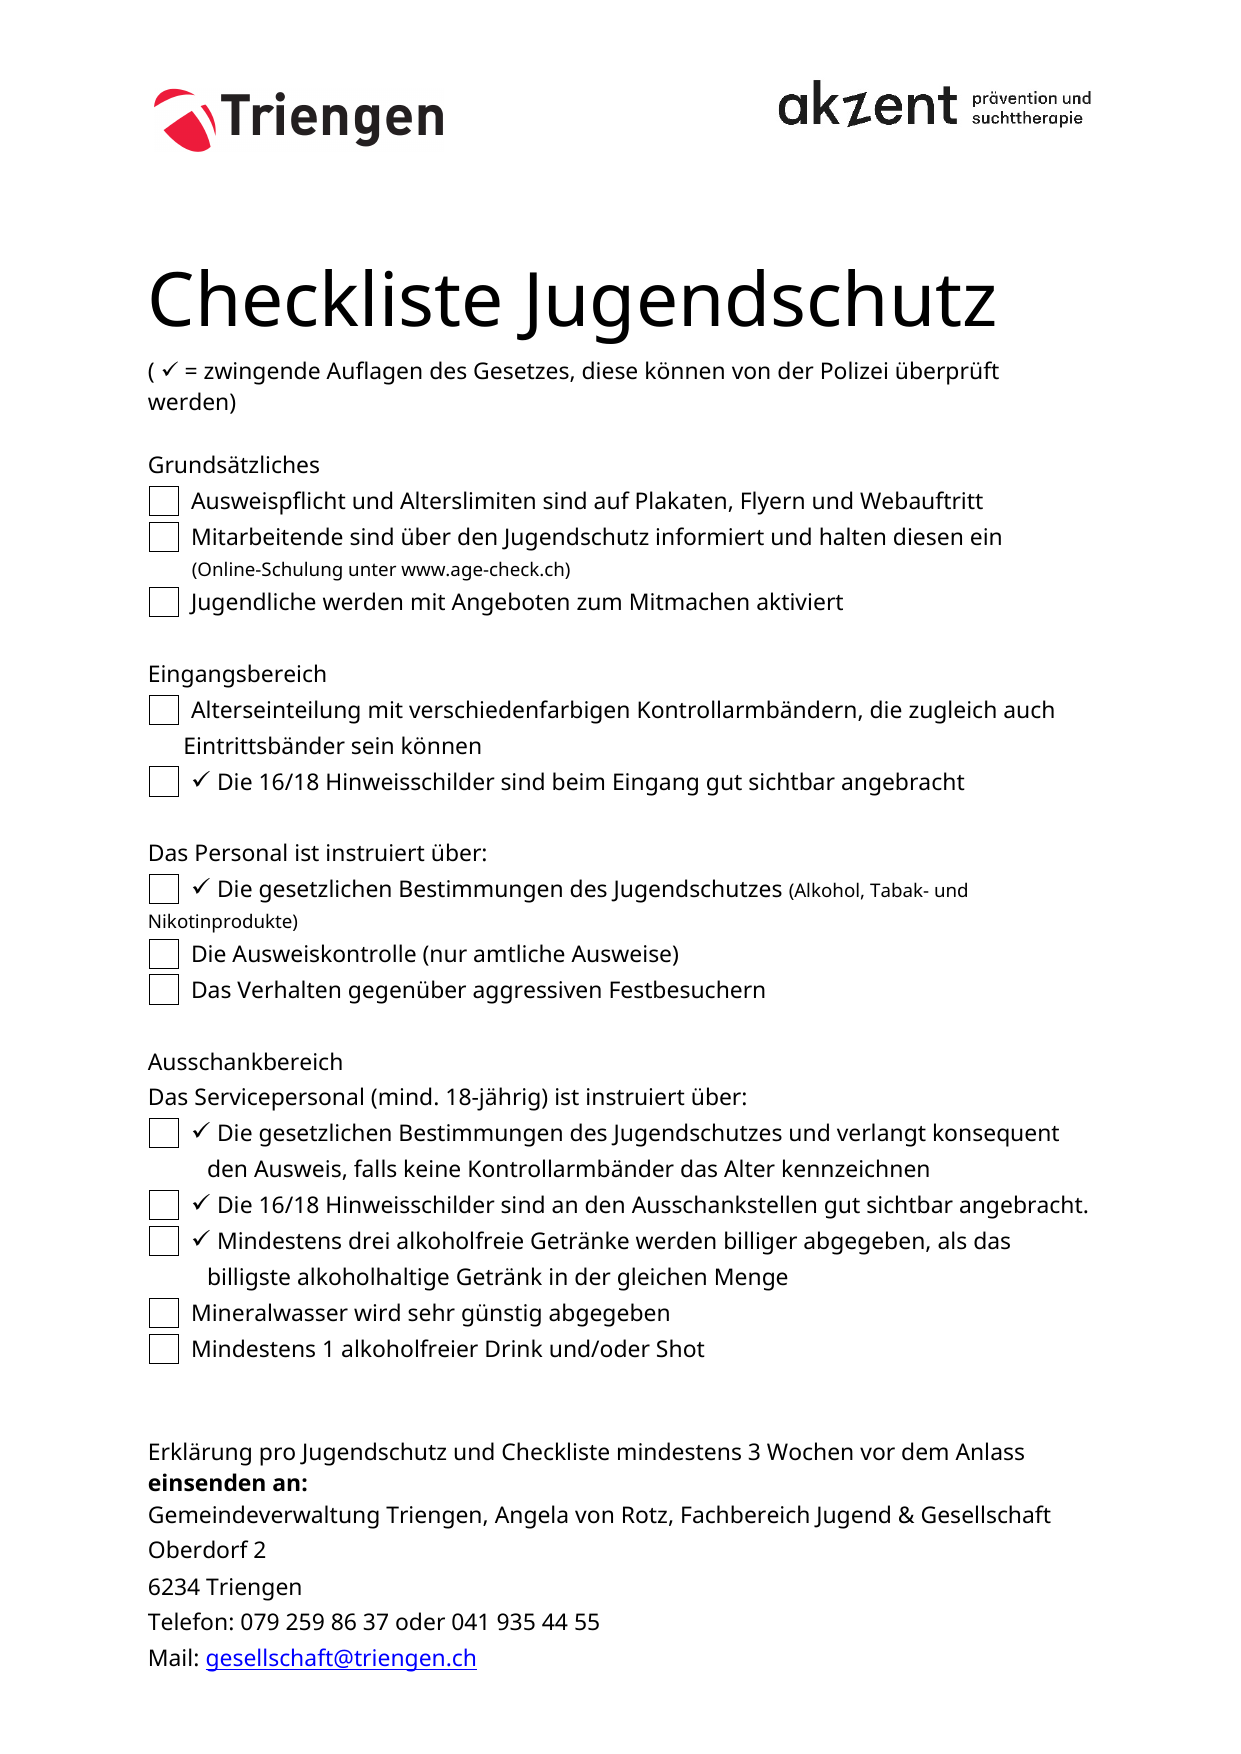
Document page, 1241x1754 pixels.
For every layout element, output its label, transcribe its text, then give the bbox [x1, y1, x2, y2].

text (Online-Schulung unter www.age-check.ch) [148, 557, 1092, 582]
picture [153, 88, 444, 152]
text Die gesetzlichen Bestimmungen des Jugendschutzes (Alkohol, Tabak- und Nikotinprodukte) [148, 873, 1092, 934]
text Gemeindeverwaltung Triengen, Angela von Rotz, Fachbereich Jugend & Gesellschaft [148, 1498, 1092, 1530]
text Grundsätzliches [148, 449, 1092, 480]
text Alterseinteilung mit verschiedenfarbigen Kontrollarmbändern, die zugleich auch [148, 694, 1092, 725]
text Eintrittsbänder sein können [148, 729, 1092, 761]
text Mineralwasser wird sehr günstig abgegeben [148, 1297, 1092, 1328]
text Mindestens drei alkoholfreie Getränke werden billiger abgegeben, als das billigste alkoholhaltige Getränk in der gleichen Menge [148, 1225, 1092, 1292]
text Die 16/18 Hinweisschilder sind beim Eingang gut sichtbar angebracht [179, 766, 1092, 797]
text Eingangsbereich [148, 658, 1092, 689]
text Mindestens 1 alkoholfreier Drink und/oder Shot [148, 1333, 1092, 1364]
text Die Ausweiskontrolle (nur amtliche Ausweise) [148, 938, 1092, 969]
text Ausschankbereich [148, 1045, 1092, 1077]
text 6234 Triengen [148, 1570, 1092, 1602]
text ( = zwingende Auflagen des Gesetzes, diese können von der Polizei überprüft werden) [148, 355, 1092, 417]
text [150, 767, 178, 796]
text Mail: gesellschaft@triengen.ch [148, 1642, 1092, 1673]
text Die gesetzlichen Bestimmungen des Jugendschutzes und verlangt konsequent den Ausweis, falls keine Kontrollarmbänder das Alter kennzeichnen [148, 1117, 1092, 1184]
text Das Servicepersonal (mind. 18-jährig) ist instruiert über: [148, 1081, 1092, 1113]
text Ausweispflicht und Alterslimiten sind auf Plakaten, Flyern und Webauftritt [148, 485, 1092, 516]
text Erklärung pro Jugendschutz und Checkliste mindestens 3 Wochen vor dem Anlass einsenden an: [148, 1436, 1092, 1498]
text Jugendliche werden mit Angeboten zum Mitmachen aktiviert [148, 586, 1092, 617]
text Die 16/18 Hinweisschilder sind an den Ausschankstellen gut sichtbar angebracht. [148, 1189, 1092, 1220]
text Das Verhalten gegenüber aggressiven Festbesuchern [148, 973, 1092, 1005]
text Das Personal ist instruiert über: [148, 837, 1092, 869]
text Telefon: 079 259 86 37 oder 041 935 44 55 [148, 1606, 1092, 1638]
picture [775, 77, 1093, 130]
text Mitarbeitende sind über den Jugendschutz informiert und halten diesen ein [148, 521, 1092, 552]
subtitle Checkliste Jugendschutz [148, 247, 1092, 349]
text Oberdorf 2 [148, 1534, 1092, 1566]
